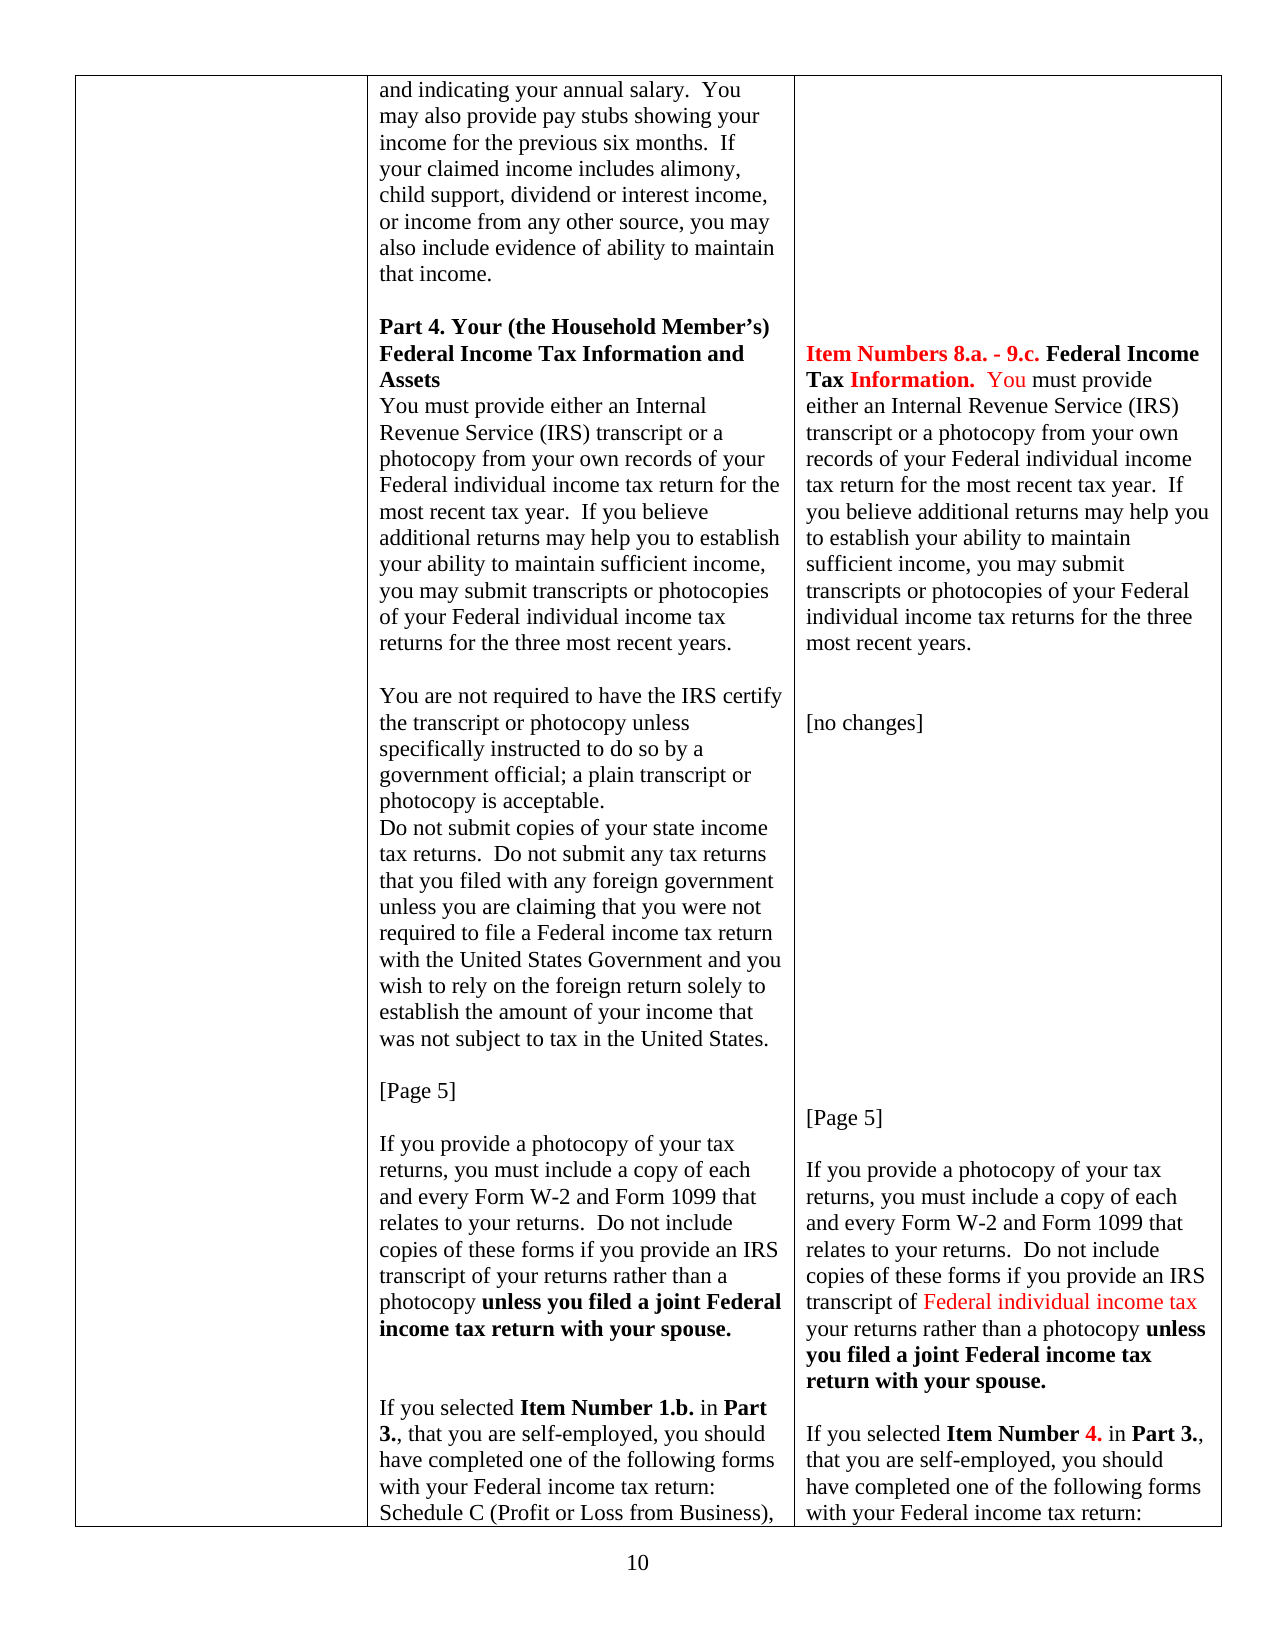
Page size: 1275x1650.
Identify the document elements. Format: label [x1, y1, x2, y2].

table_cell [76, 76, 367, 1526]
table_cell [368, 76, 794, 1526]
table_cell [795, 76, 1221, 1526]
